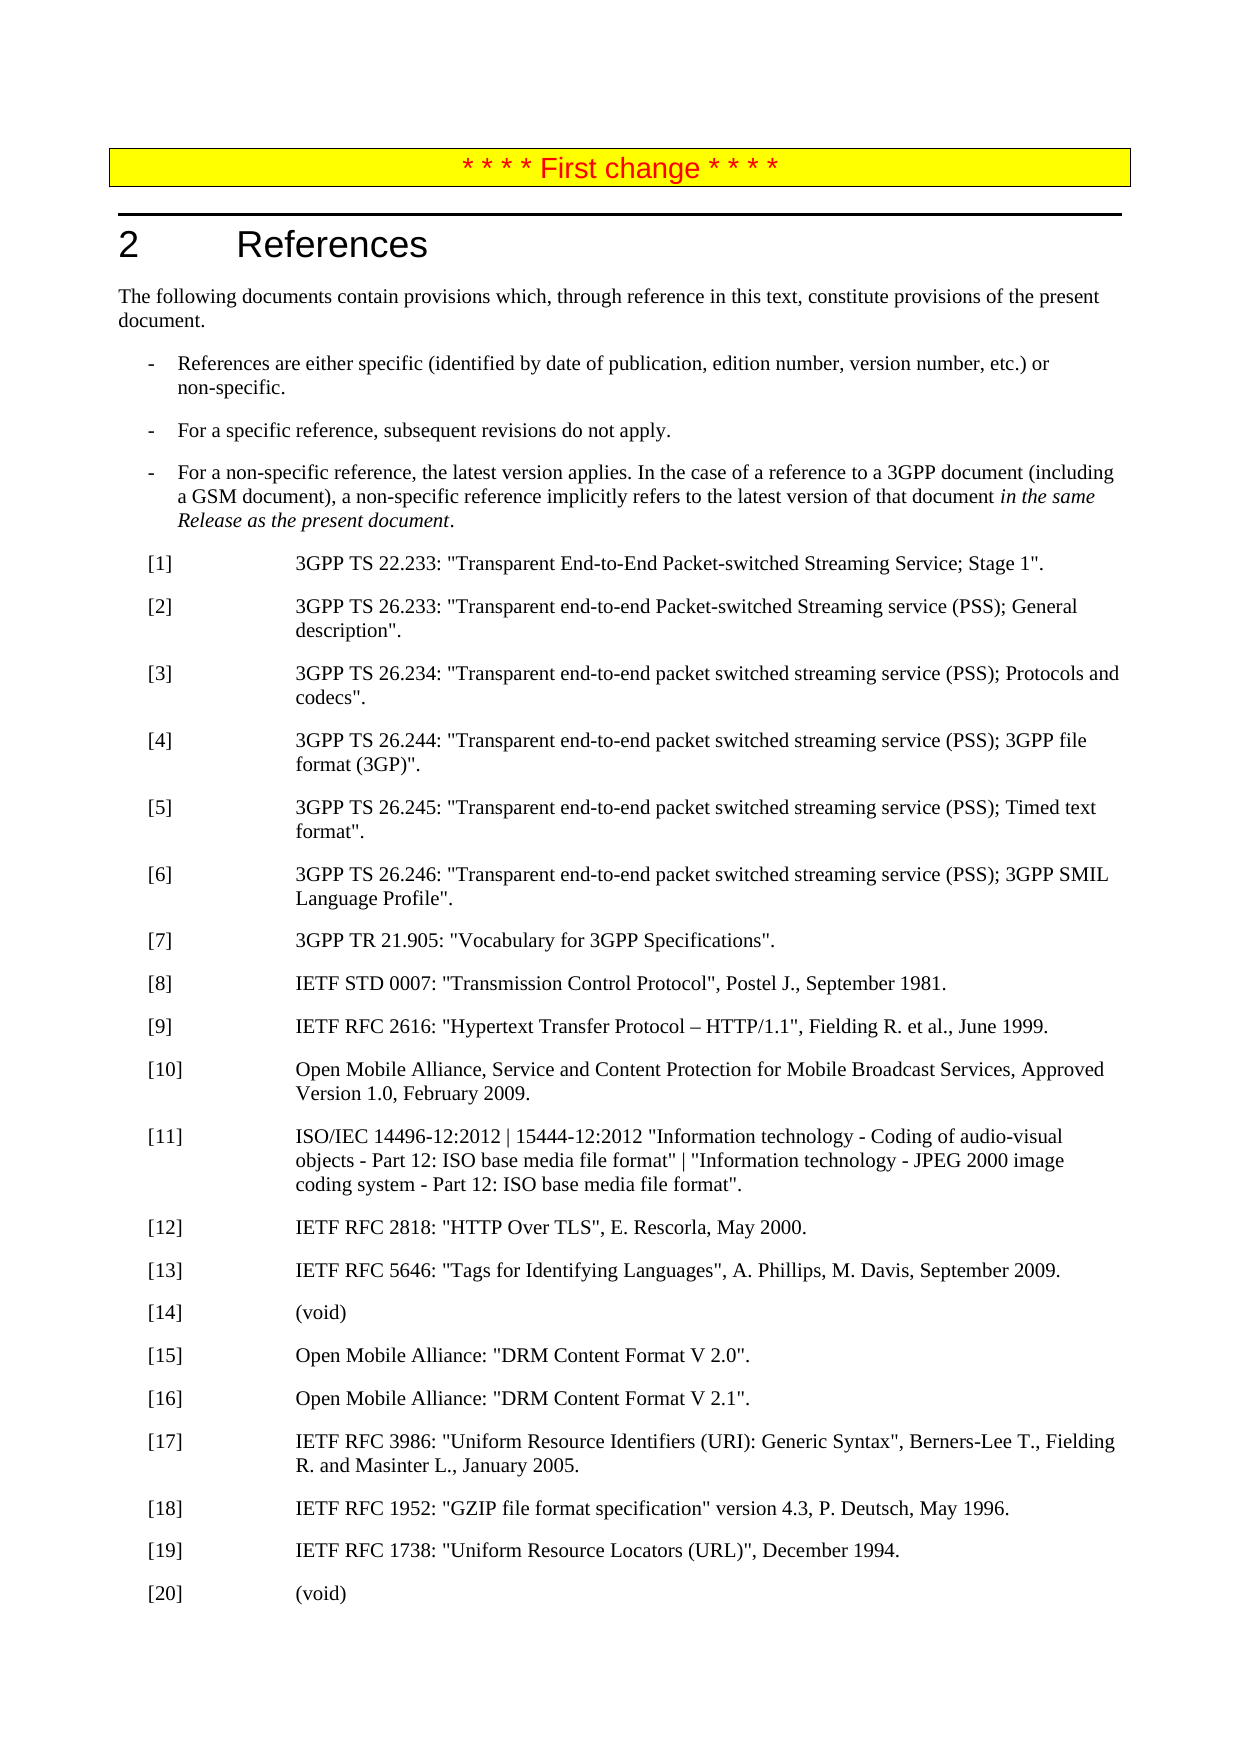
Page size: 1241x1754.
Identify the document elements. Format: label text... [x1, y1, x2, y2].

text [18] IETF RFC 1952: "GZIP file format specification" version 4.3, P. Deutsch, May 1996. [148, 1496, 1122, 1520]
text [6] 3GPP TS 26.246: "Transparent end-to-end packet switched streaming service (PSS); 3GPP SMIL Language Profile". [148, 862, 1122, 910]
text * * * * First change * * * * [110, 149, 1130, 186]
text [20] (void) [148, 1581, 1122, 1605]
text [7] 3GPP TR 21.905: "Vocabulary for 3GPP Specifications". [148, 928, 1122, 952]
text The following documents contain provisions which, through reference in this text, constitute provisions of the present document. [118, 284, 1122, 332]
text [3] 3GPP TS 26.234: "Transparent end-to-end packet switched streaming service (PSS); Protocols and codecs". [148, 661, 1122, 709]
text [2] 3GPP TS 26.233: "Transparent end-to-end Packet-switched Streaming service (PSS); General description". [148, 594, 1122, 642]
text [1] 3GPP TS 22.233: "Transparent End-to-End Packet-switched Streaming Service; Stage 1". [148, 551, 1122, 575]
text [19] IETF RFC 1738: "Uniform Resource Locators (URL)", December 1994. [148, 1538, 1122, 1562]
text - For a specific reference, subsequent revisions do not apply. [148, 417, 1122, 442]
text [10] Open Mobile , Service and Content Protection for Broadcast Services, Approved Version 1.0, February 2009. [148, 1057, 1122, 1105]
text [5] 3GPP TS 26.245: "Transparent end-to-end packet switched streaming service (PSS); Timed text format". [148, 795, 1122, 843]
text [17] IETF RFC 3986: "Uniform Resource Identifiers (URI): Generic Syntax", Berners-Lee T., Fielding R. and Masinter L., January 2005. [148, 1429, 1122, 1477]
text [8] IETF STD 0007: "Transmission Control Protocol", Postel J., September 1981. [148, 971, 1122, 995]
text [12] IETF RFC 2818: "HTTP Over TLS", E. Rescorla, May 2000. [148, 1215, 1122, 1239]
text [15] Open Mobile : "DRM Content Format V 2.0". [148, 1343, 1122, 1367]
text - References are either specific (identified by date of publication, edition number, version number, etc.) or non-specific. [148, 351, 1122, 399]
text [9] IETF RFC 2616: "Hypertext Transfer Protocol – HTTP/1.1", Fielding R. et al., June 1999. [148, 1014, 1122, 1038]
text [13] IETF RFC 5646: "Tags for Identifying Languages", A. Phillips, M. Davis, September 2009. [148, 1257, 1122, 1282]
text [16] Open Mobile : "DRM Content Format V 2.1". [148, 1386, 1122, 1410]
subtitle 2 References [118, 216, 1122, 265]
text [14] (void) [148, 1300, 1122, 1324]
text [4] 3GPP TS 26.244: "Transparent end-to-end packet switched streaming service (PSS); 3GPP file format (3GP)". [148, 728, 1122, 776]
text [11] ISO/IEC 14496-12:2012 | 15444-12:2012 "Information technology - Coding of audio-visual objects - Part 12: ISO base media file format" | "Information technology - JPEG 2000 image coding system - Part 12: ISO base media file format". [148, 1124, 1122, 1196]
text - For a non-specific reference, the latest version applies. In the case of a reference to a 3GPP document (including a GSM document), a non-specific reference implicitly refers to the latest version of that document in the same Release as the present document. [148, 460, 1122, 532]
